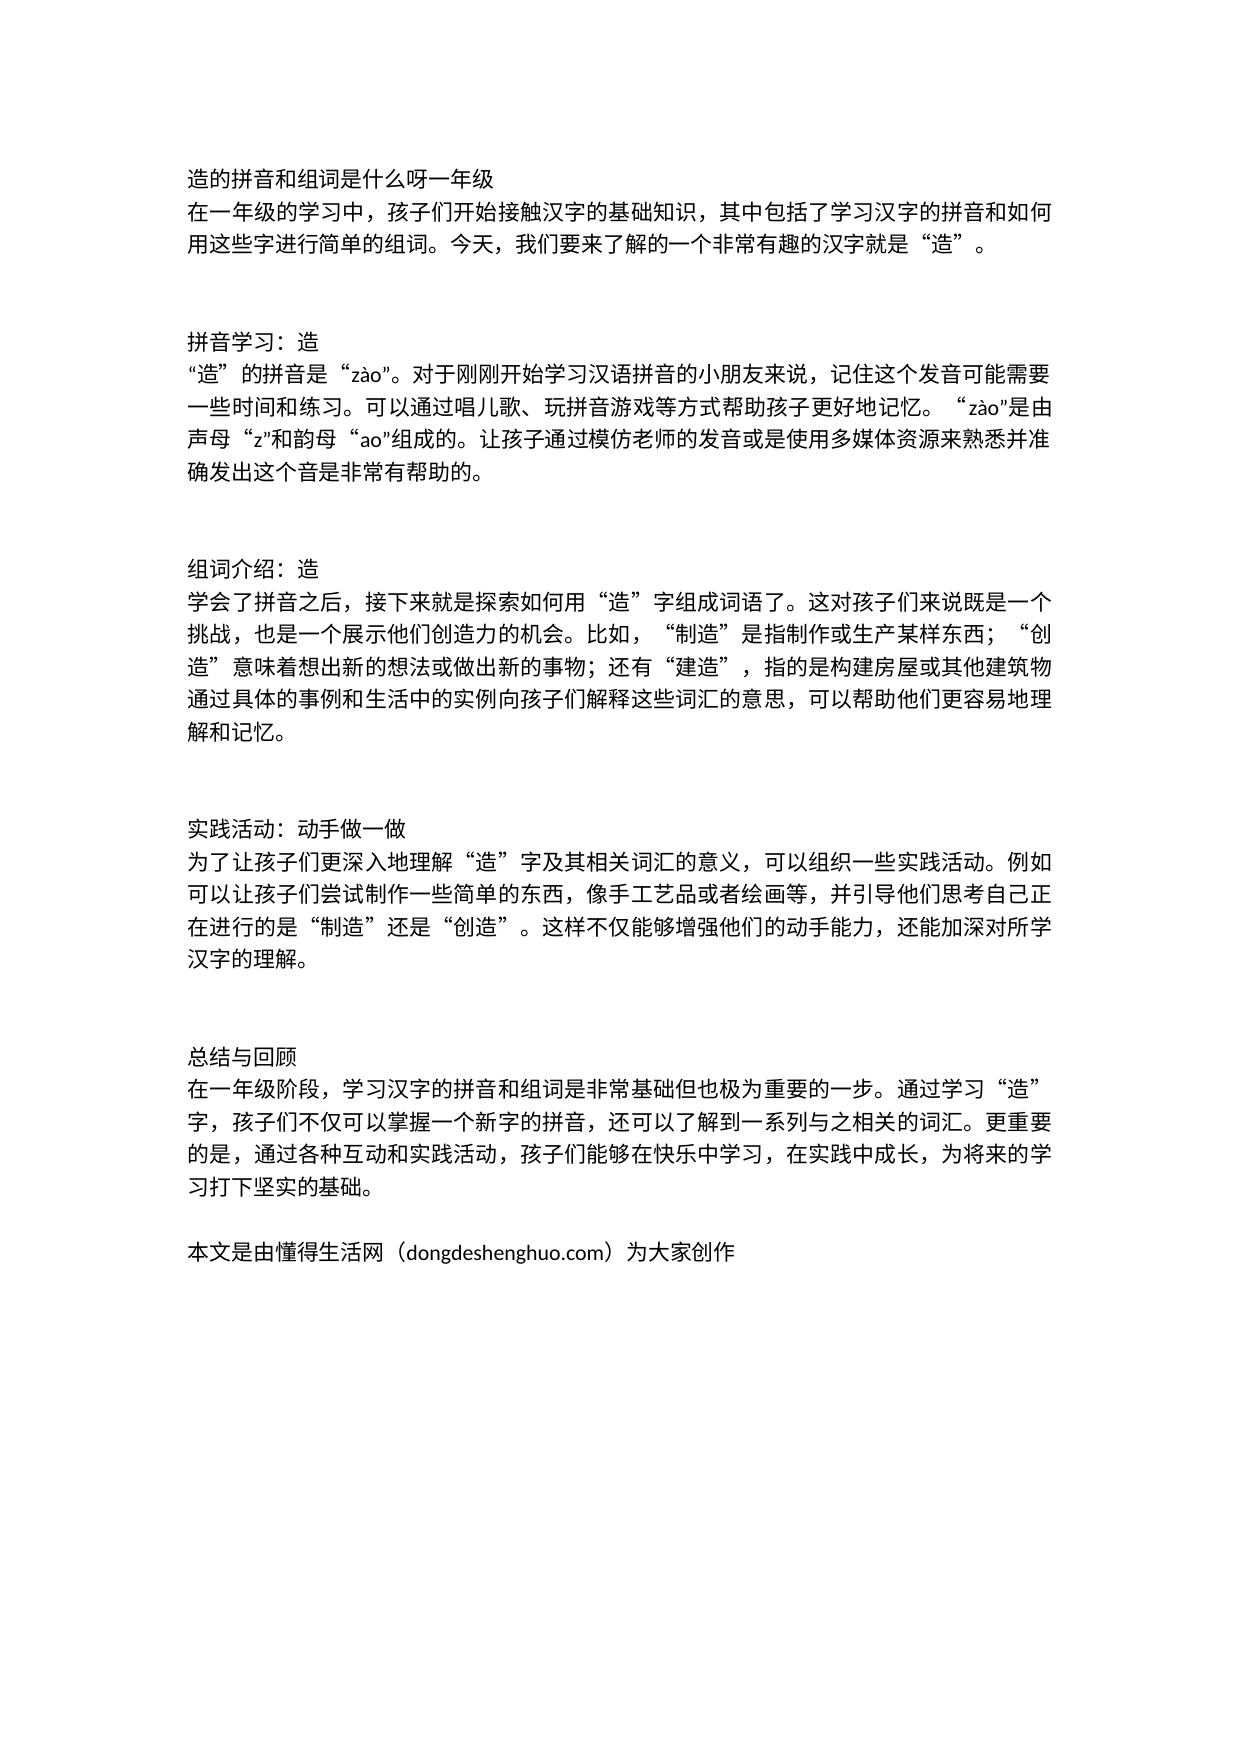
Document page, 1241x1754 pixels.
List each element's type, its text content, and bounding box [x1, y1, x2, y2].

text 为了让孩子们更深入地理解“造”字及其相关词汇的意义，可以组织一些实践活动。例如，可以让孩子们尝试制作一些简单的东西，像手工艺品或者绘画等，并引导他们思考自己正在进行的是“制造”还是“创造”。这样不仅能够增强他们的动手能力，还能加深对所学汉字的理解。 [187, 844, 1053, 974]
text 造的拼音和组词是什么呀一年级 [187, 162, 1053, 194]
text 实践活动：动手做一做 [187, 812, 1053, 844]
text 在一年级阶段，学习汉字的拼音和组词是非常基础但也极为重要的一步。通过学习“造”字，孩子们不仅可以掌握一个新字的拼音，还可以了解到一系列与之相关的词汇。更重要的是，通过各种互动和实践活动，孩子们能够在快乐中学习，在实践中成长，为将来的学习打下坚实的基础。 [187, 1072, 1053, 1202]
text 学会了拼音之后，接下来就是探索如何用“造”字组成词语了。这对孩子们来说既是一个挑战，也是一个展示他们创造力的机会。比如，“制造”是指制作或生产某样东西；“创造”意味着想出新的想法或做出新的事物；还有“建造”，指的是构建房屋或其他建筑物。通过具体的事例和生活中的实例向孩子们解释这些词汇的意思，可以帮助他们更容易地理解和记忆。 [187, 584, 1053, 747]
text 拼音学习：造 [187, 324, 1053, 357]
text “造”的拼音是“zào”。对于刚刚开始学习汉语拼音的小朋友来说，记住这个发音可能需要一些时间和练习。可以通过唱儿歌、玩拼音游戏等方式帮助孩子更好地记忆。“zào”是由声母“z”和韵母“ao”组成的。让孩子通过模仿老师的发音或是使用多媒体资源来熟悉并准确发出这个音是非常有帮助的。 [187, 357, 1053, 487]
text 组词介绍：造 [187, 552, 1053, 584]
text 在一年级的学习中，孩子们开始接触汉字的基础知识，其中包括了学习汉字的拼音和如何用这些字进行简单的组词。今天，我们要来了解的一个非常有趣的汉字就是“造”。 [187, 194, 1053, 259]
text 总结与回顾 [187, 1039, 1053, 1072]
text 本文是由懂得生活网（dongdeshenghuo.com）为大家创作 [187, 1234, 1053, 1267]
